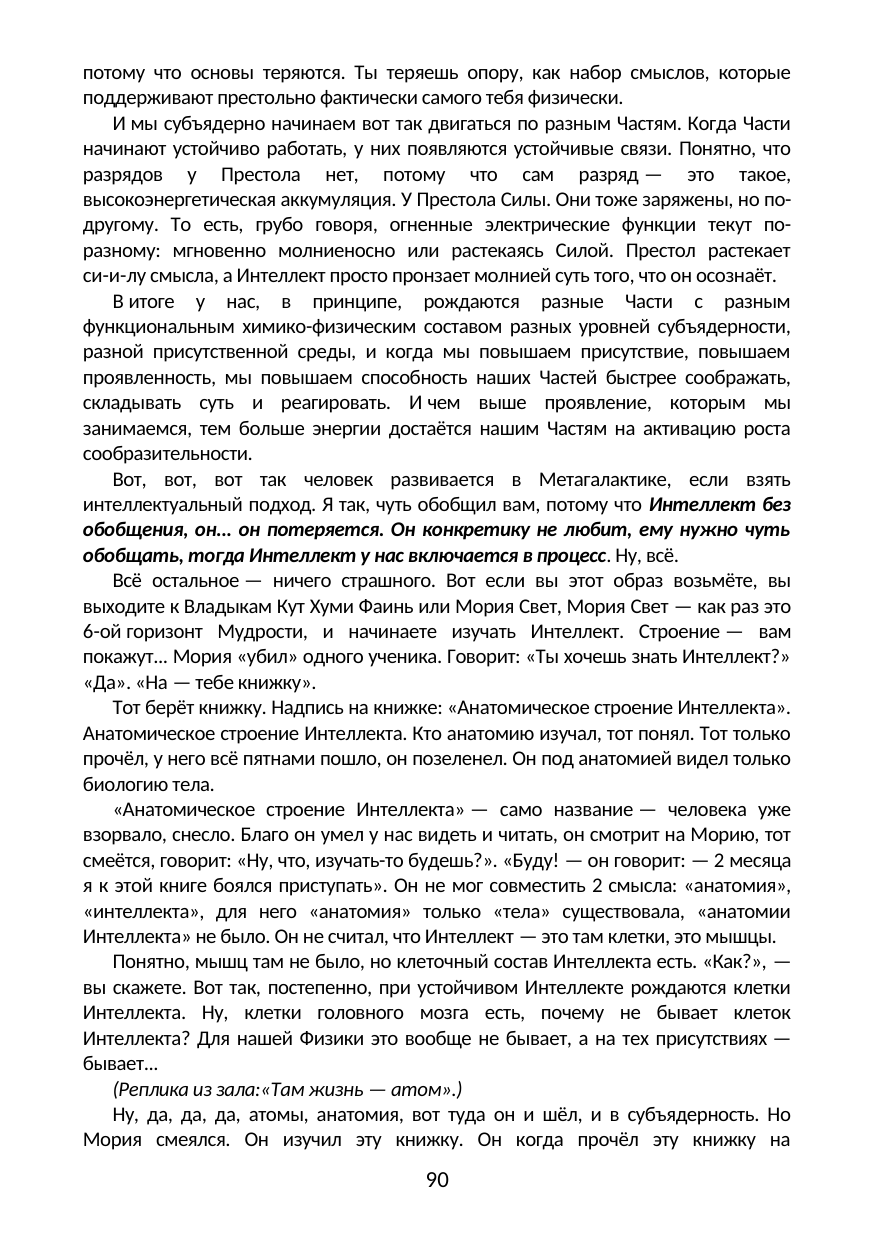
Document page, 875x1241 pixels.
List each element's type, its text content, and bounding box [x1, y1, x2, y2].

text В итоге у нас, в принципе, рождаются разные Части с разным функциональным химико-физическим составом разных уровней субъядерности, разной присутственной среды, и когда мы повышаем присутствие, повышаем проявленность, мы повышаем способность наших Частей быстрее соображать, складывать суть и реагировать. И чем выше проявление, которым мы занимаемся, тем больше энергии достаётся нашим Частям на активацию роста сообразительности. [83, 288, 791, 466]
text Понятно, мышц там не было, но клеточный состав Интеллекта есть. «Как?», — вы скажете. Вот так, постепенно, при устойчивом Интеллекте рождаются клетки Интеллекта. Ну, клетки головного мозга есть, почему не бывает клеток Интеллекта? Для нашей Физики это вообще не бывает, а на тех присутствиях — бывает... [83, 949, 791, 1076]
text И мы субъядерно начинаем вот так двигаться по разным Частям. Когда Части начинают устойчиво работать, у них появляются устойчивые связи. Понятно, что разрядов у Престола нет, потому что сам разряд — это такое, высокоэнергетическая аккумуляция. У Престола Силы. Они тоже заряжены, но по-другому. То есть, грубо говоря, огненные электрические функции текут по-разному: мгновенно молниеносно или растекаясь Силой. Престол растекает си-и-лу смысла, а Интеллект просто пронзает молнией суть того, что он осознаёт. [83, 110, 791, 288]
text «Анатомическое строение Интеллекта» — само название — человека уже взорвало, снесло. Благо он умел у нас видеть и читать, он смотрит на Морию, тот смеётся, говорит: «Ну, что, изучать-то будешь?». «Буду! — он говорит: — 2 месяца я к этой книге боялся приступать». Он не мог совместить 2 смысла: «анатомия», «интеллекта», для него «анатомия» только «тела» существовала, «анатомии Интеллекта» не было. Он не считал, что Интеллект — это там клетки, это мышцы. [83, 796, 791, 949]
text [83, 59, 791, 110]
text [83, 1101, 791, 1152]
text (Реплика из зала:«Там жизнь — атом».) [83, 1076, 791, 1101]
text Тот берёт книжку. Надпись на книжке: «Анатомическое строение Интеллекта». Анатомическое строение Интеллекта. Кто анатомию изучал, тот понял. Тот только прочёл, у него всё пятнами пошло, он позеленел. Он под анатомией видел только биологию тела. [83, 694, 791, 796]
text Вот, вот, вот так человек развивается в Метагалактике, если взять интеллектуальный подход. Я так, чуть обобщил вам, потому что Интеллект без обобщения, он... он потеряется. Он конкретику не любит, ему нужно чуть обобщать, тогда Интеллект у нас включается в процесс. Ну, всё. [83, 466, 791, 567]
text Всё остальное — ничего страшного. Вот если вы этот образ возьмёте, вы выходите к Владыкам Кут Хуми Фаинь или Мория Свет, Мория Свет — как раз это 6-ой горизонт Мудрости, и начинаете изучать Интеллект. Строение — вам покажут... Мория «убил» одного ученика. Говорит: «Ты хочешь знать Интеллект?» «Да». «На — тебе книжку». [83, 567, 791, 694]
